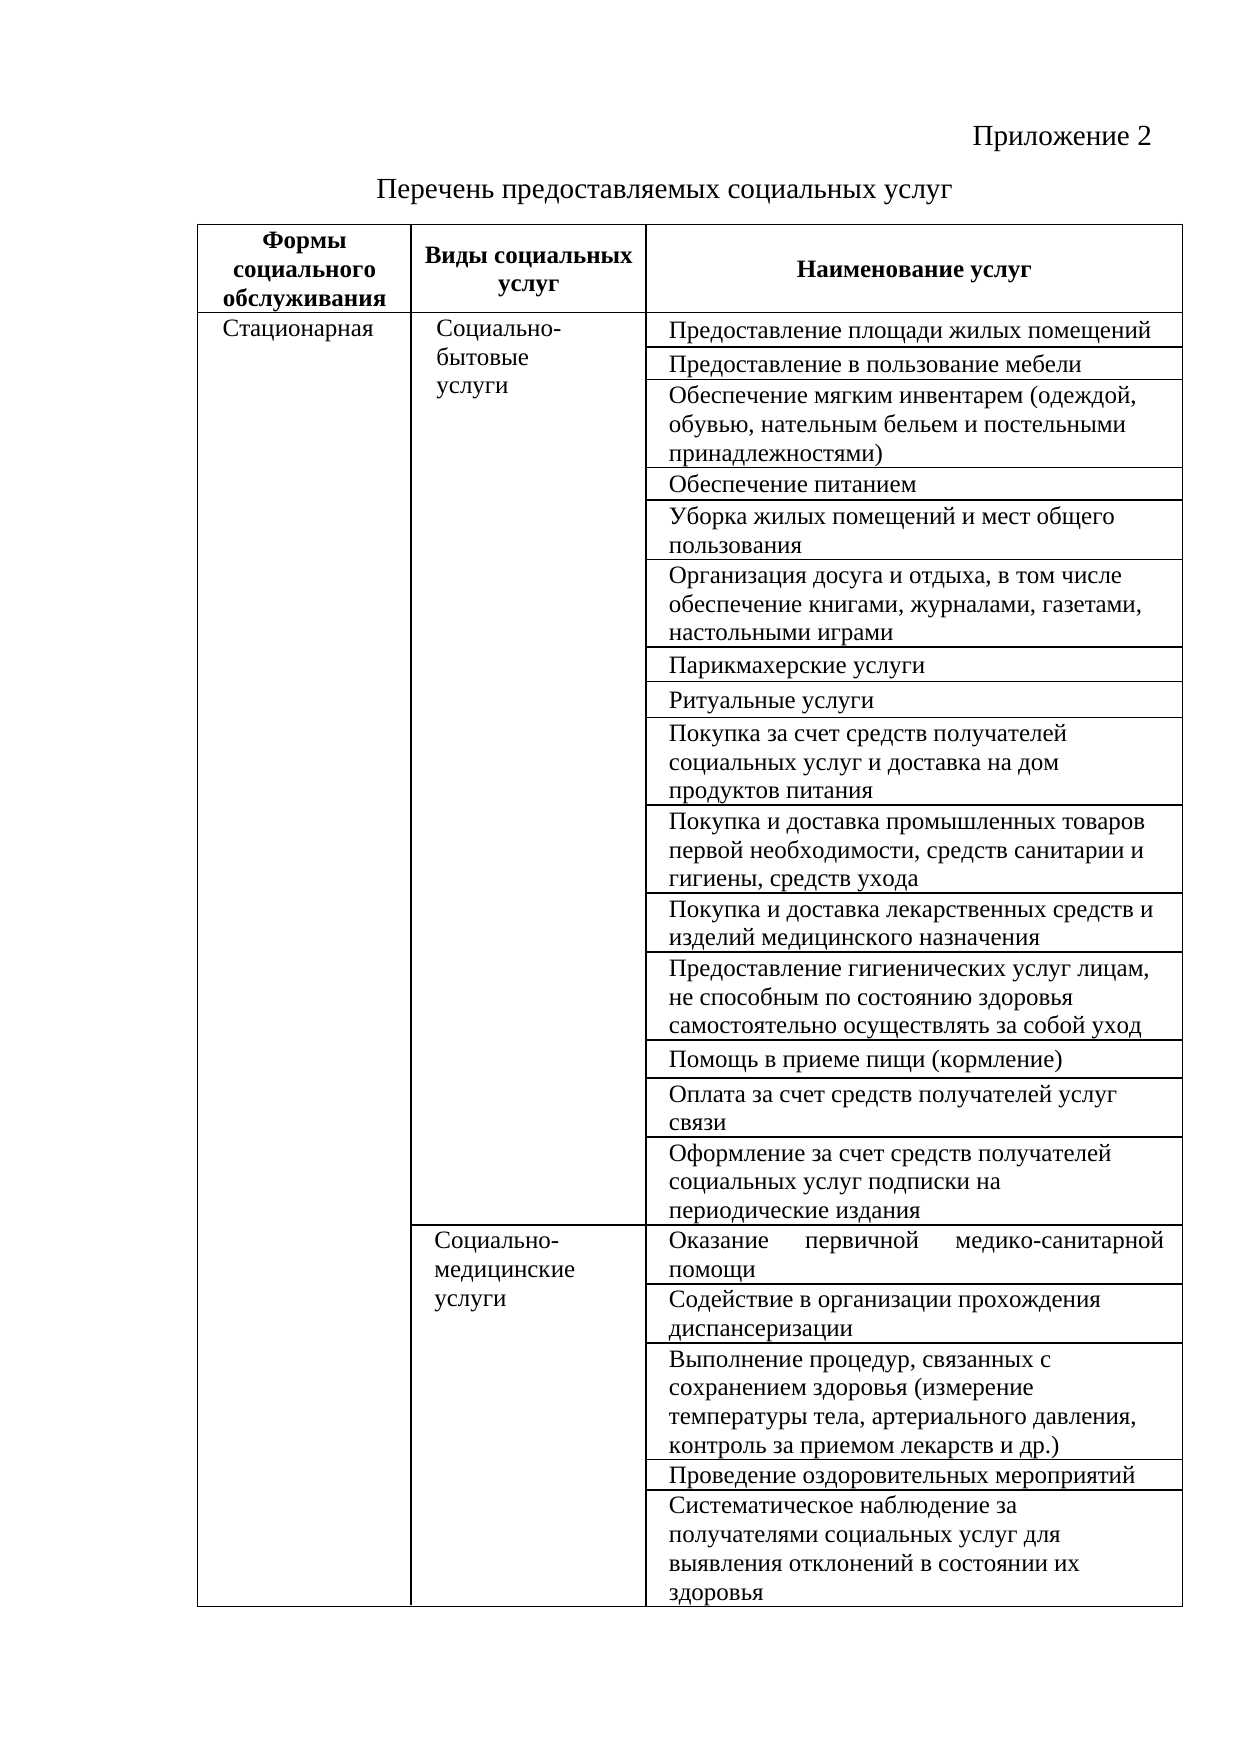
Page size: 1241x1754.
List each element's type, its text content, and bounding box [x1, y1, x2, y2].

table_cell Систематическое наблюдение за получателями социальных услуг для выявления отклонений в состоянии их здоровья [647, 1491, 1182, 1606]
table_cell Выполнение процедур, связанных с сохранением здоровья (измерение температуры тела, артериального давления, контроль за приемом лекарств и др.) [647, 1344, 1182, 1459]
table_cell Оформление за счет средств получателей социальных услуг подписки на периодические издания [647, 1138, 1182, 1224]
table_cell Проведение оздоровительных мероприятий [647, 1460, 1182, 1489]
table_cell Покупка за счет средств получателей социальных услуг и доставка на дом продуктов питания [647, 718, 1182, 804]
table_cell Обеспечение питанием [647, 468, 1182, 499]
table_cell Предоставление площади жилых помещений [647, 313, 1182, 346]
table_cell Обеспечение мягким инвентарем (одеждой, обувью, нательным бельем и постельными принадлежностями) [647, 380, 1182, 467]
table_cell Стационарная [198, 313, 411, 1606]
table_cell Помощь в приеме пищи (кормление) [647, 1041, 1182, 1077]
table_cell Организация досуга и отдыха, в том числе обеспечение книгами, журналами, газетами, настольными играми [647, 560, 1182, 646]
text Перечень предоставляемых социальных услуг [177, 171, 1152, 204]
table_header Наименование услуг [647, 225, 1182, 312]
table_cell Оказание первичной медико-санитарной помощи [647, 1226, 1182, 1283]
table_cell Уборка жилых помещений и мест общего пользования [647, 501, 1182, 558]
table_cell Социально-медицинские услуги [411, 1226, 645, 1606]
table_cell Оплата за счет средств получателей услуг связи [647, 1079, 1182, 1136]
table_cell Ритуальные услуги [647, 682, 1182, 717]
table_cell Содействие в организации прохождения диспансеризации [647, 1285, 1182, 1342]
table_header Виды социальных услуг [412, 225, 645, 312]
table_cell Социально- бытовые услуги [412, 313, 645, 1224]
text Приложение 2 [177, 118, 1152, 152]
table_cell Предоставление в пользование мебели [647, 348, 1182, 379]
table_cell Покупка и доставка промышленных товаров первой необходимости, средств санитарии и гигиены, средств ухода [647, 806, 1182, 892]
table_cell Предоставление гигиенических услуг лицам, не способным по состоянию здоровья самостоятельно осуществлять за собой уход [647, 953, 1182, 1039]
table_header Формы социального обслуживания [198, 225, 410, 312]
table_cell Покупка и доставка лекарственных средств и изделий медицинского назначения [647, 894, 1182, 951]
table_cell Парикмахерские услуги [647, 648, 1182, 681]
